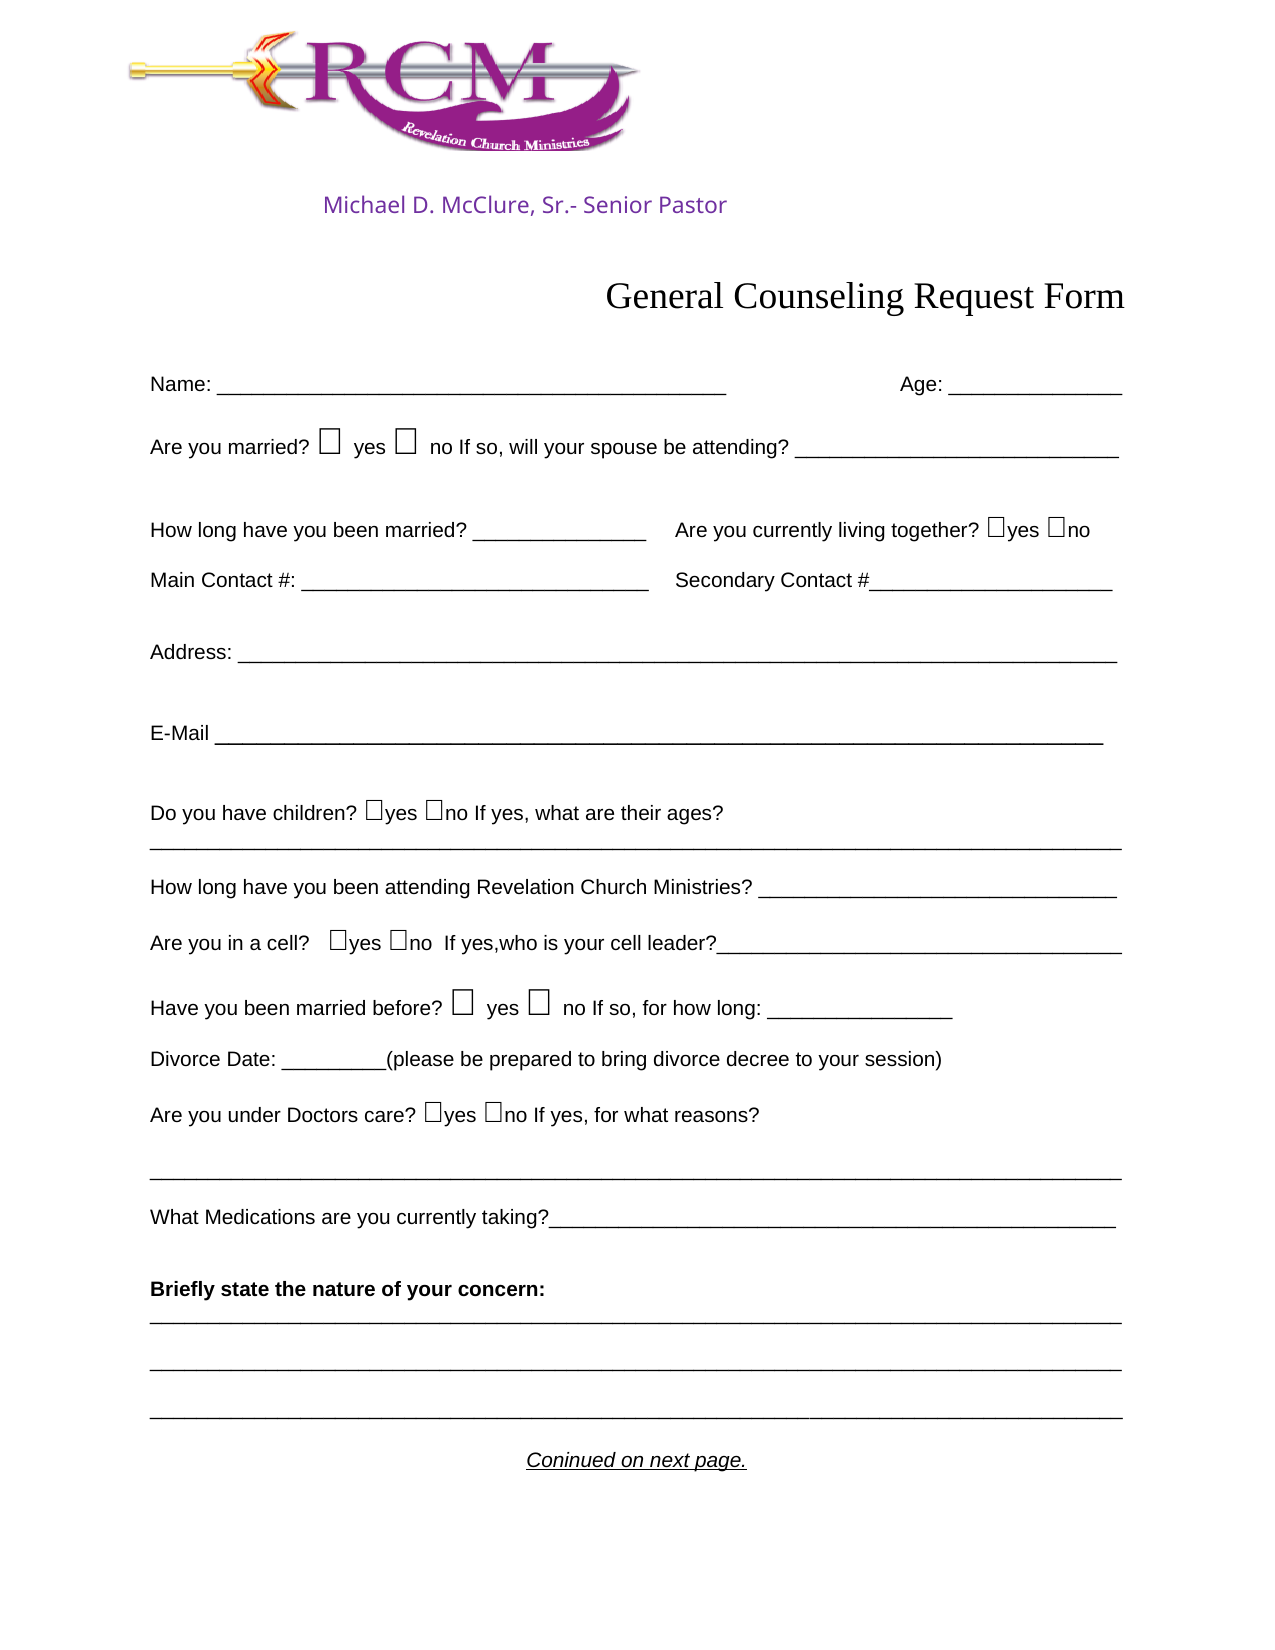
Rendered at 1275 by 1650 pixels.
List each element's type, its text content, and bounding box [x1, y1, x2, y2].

text E-Mail ________________________________________________________________ [150, 717, 1125, 745]
text What Medications are you currently taking?_________________________________________________ [150, 1204, 1125, 1228]
text ____________________________________________________________________________________ [150, 1396, 1125, 1420]
text Are you married? 􀀀 yes 􀀀 no If so, will your spouse be attending? ____________________________ [150, 419, 1125, 463]
text Have you been married before? 􀀀 yes 􀀀 no If so, for how long: ________________ Divorce Date: _________(please be prepared to bring divorce decree to your session) [150, 980, 1125, 1071]
text General Counseling Request Form [150, 273, 1125, 316]
text Coninued on next page. [150, 1420, 1125, 1472]
text Briefly state the nature of your concern: ____________________________________________________________________________________ [150, 1276, 1125, 1324]
text How long have you been married? _______________ Are you currently living together? 􀂅yes 􀂅no [150, 511, 1125, 544]
text ____________________________________________________________________________________ [150, 1348, 1125, 1372]
text Name: ____________________________________________ Age: _______________ [150, 372, 1125, 396]
text Do you have children? 􀂅yes 􀂅no If yes, what are their ages? ____________________________________________________________________________________ [150, 793, 1125, 851]
text Address: ____________________________________________________________________________ [150, 640, 1125, 664]
picture [126, 29, 642, 151]
text Are you under Doctors care? 􀂅yes 􀂅no If yes, for what reasons? ____________________________________________________________________________________ [150, 1095, 1125, 1181]
text Main Contact #: ______________________________ Secondary Contact #_____________________ [150, 568, 1125, 592]
text How long have you been attending Revelation Church Ministries? _______________________________ Are you in a cell? 􀂅yes 􀂅no If yes,who is your cell leader?___________________________________ [150, 875, 1125, 956]
